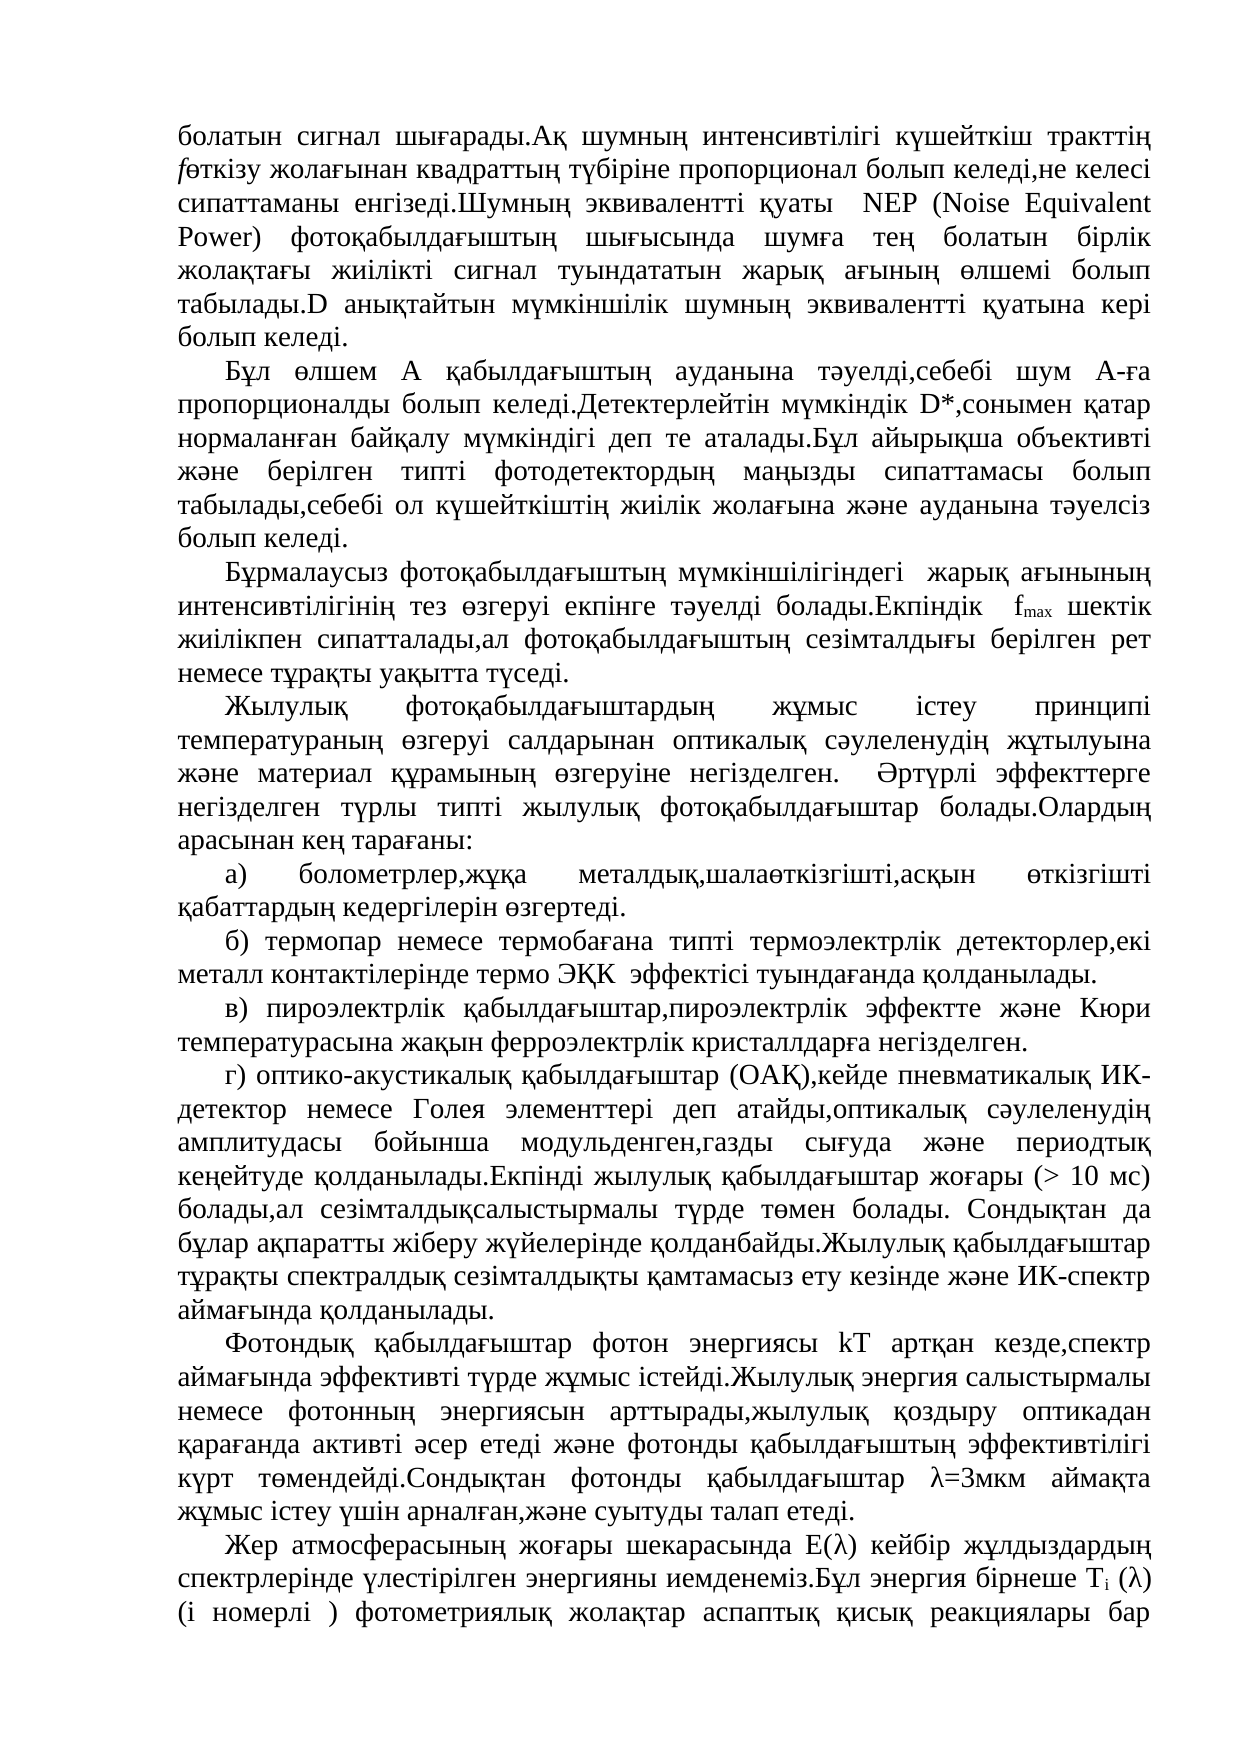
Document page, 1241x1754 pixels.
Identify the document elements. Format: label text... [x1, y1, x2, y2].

text Бұрмалаусыз фотоқабылдағыштың мүмкіншілігіндегі жарық ағынының интенсивтілігінің тез өзгеруі екпінге тәуелді болады.Екпіндік fmах шектік жиілікпен сипатталады,ал фотоқабылдағыштың сезімталдығы берілген рет немесе тұрақты уақытта түседі. [177, 554, 1152, 688]
text Жылулық фотоқабылдағыштардың жұмыс істеу принципі температураның өзгеруі салдарынан оптикалық сәулеленудің жұтылуына және материал құрамының өзгеруіне негізделген. Әртүрлі эффекттерге негізделген түрлы типті жылулық фотоқабылдағыштар болады.Олардың арасынан кең тарағаны: [177, 688, 1152, 856]
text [177, 1527, 1152, 1627]
text г) оптико-акустикалық қабылдағыштар (ОАҚ),кейде пневматикалық ИК-детектор немесе Голея элементтері деп атайды,оптикалық сәулеленудің амплитудасы бойынша модульденген,газды сығуда және периодтық кеңейтуде қолданылады.Екпінді жылулық қабылдағыштар жоғары (> 10 мс) болады,ал сезімталдықсалыстырмалы түрде төмен болады. Сондықтан да бұлар ақпаратты жіберу жүйелерінде қолданбайды.Жылулық қабылдағыштар тұрақты спектралдық сезімталдықты қамтамасыз ету кезінде және ИК-спектр аймағында қолданылады. [177, 1057, 1152, 1326]
text в) пироэлектрлік қабылдағыштар,пироэлектрлік эффектте және Кюри температурасына жақын ферроэлектрлік кристаллдарға негізделген. [177, 990, 1152, 1057]
text Фотондық қабылдағыштар фотон энергиясы kT артқан кезде,спектр аймағында эффективті түрде жұмыс істейді.Жылулық энергия салыстырмалы немесе фотонның энергиясын арттырады,жылулық қоздыру оптикадан қарағанда активті әсер етеді және фотонды қабылдағыштың эффективтілігі күрт төмендейді.Сондықтан фотонды қабылдағыштар λ=3мкм аймақта жұмыс істеу үшін арналған,және суытуды талап етеді. [177, 1326, 1152, 1527]
text Бұл өлшем А қабылдағыштың ауданына тәуелді,себебі шум А-ға пропорционалды болып келеді.Детектерлейтін мүмкіндік D*,сонымен қатар нормаланған байқалу мүмкіндігі деп те аталады.Бұл айырықша объективті және берілген типті фотодетектордың маңызды сипаттамасы болып табылады,себебі ол күшейткіштің жиілік жолағына және ауданына тәуелсіз болып келеді. [177, 353, 1152, 554]
text а) болометрлер,жұқа металдық,шалаөткізгішті,асқын өткізгішті қабаттардың кедергілерін өзгертеді. [177, 856, 1152, 923]
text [177, 118, 1152, 353]
text б) термопар немесе термобағана типті термоэлектрлік детекторлер,екі металл контактілерінде термо ЭҚК эффектісі туындағанда қолданылады. [177, 923, 1152, 990]
